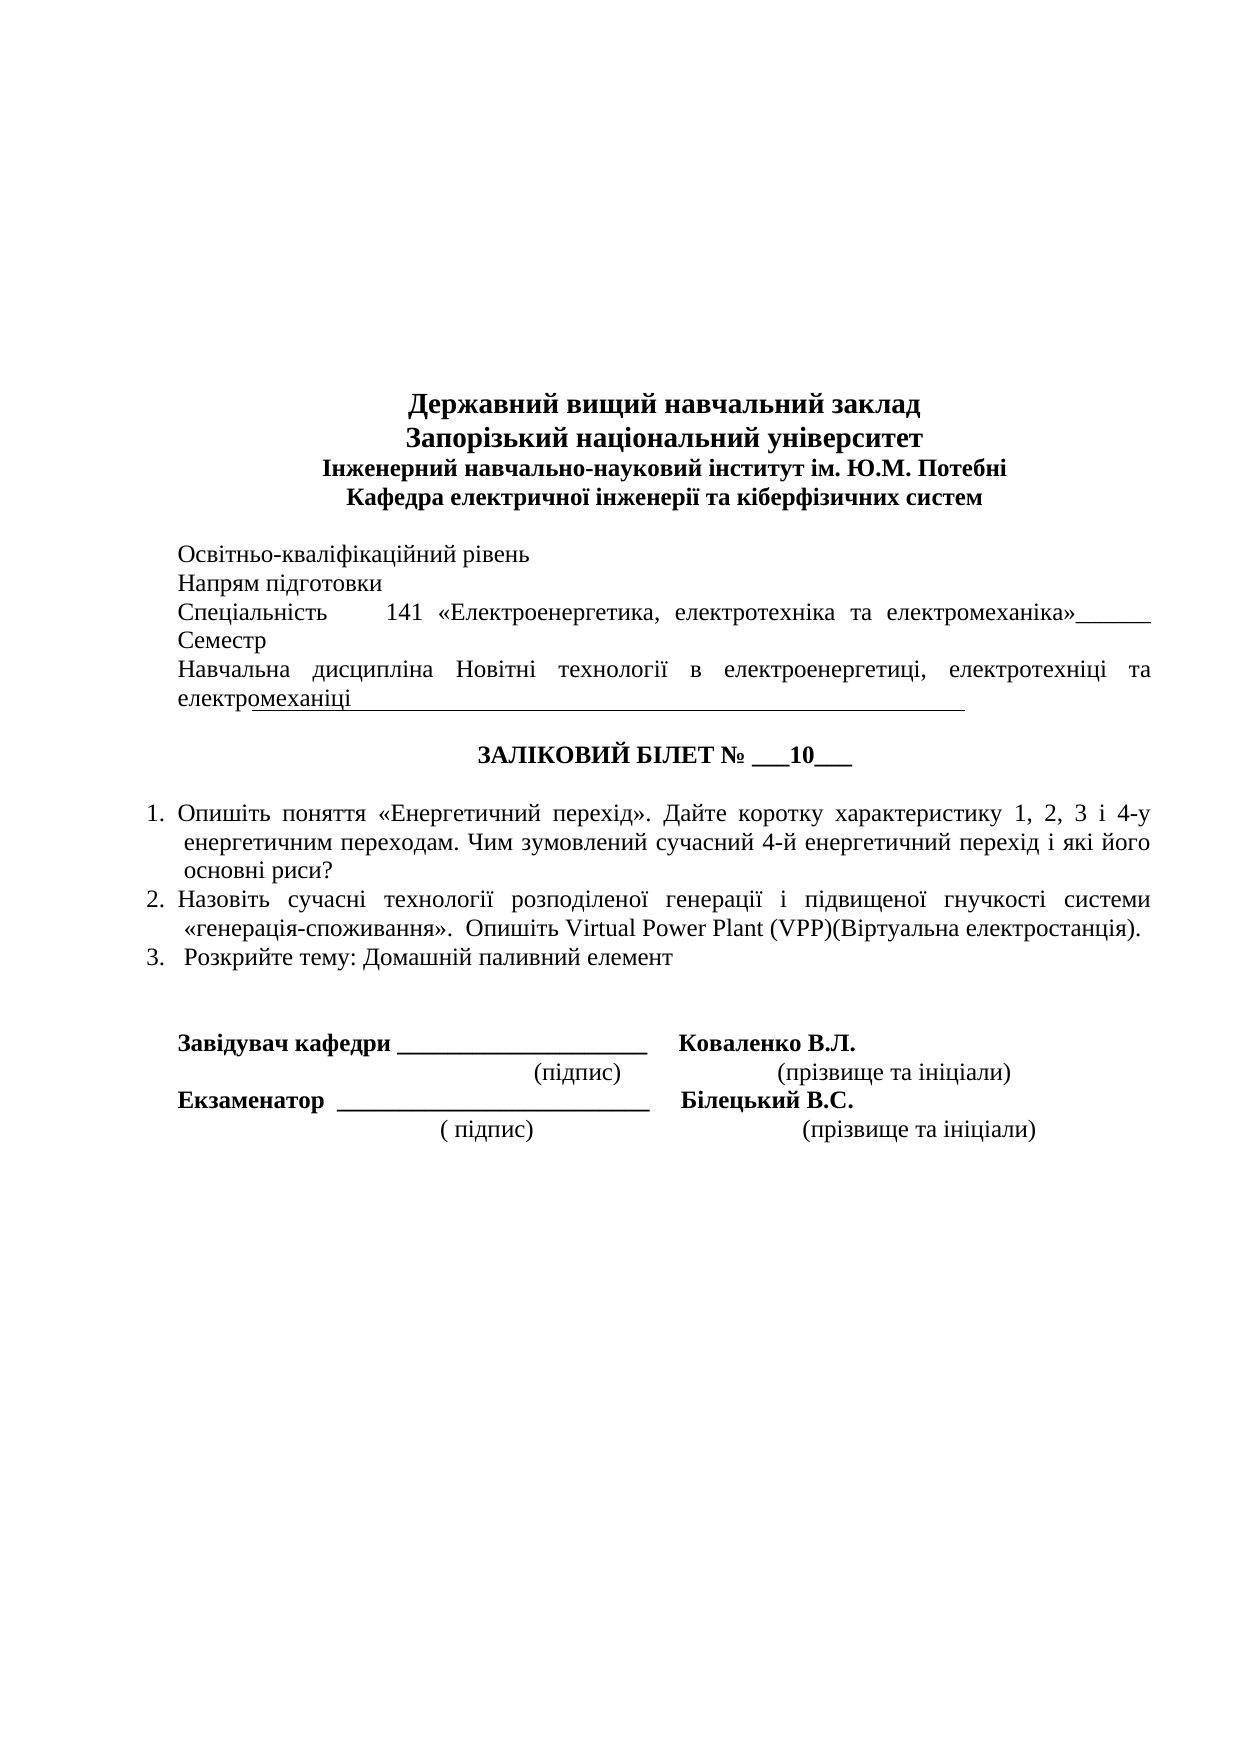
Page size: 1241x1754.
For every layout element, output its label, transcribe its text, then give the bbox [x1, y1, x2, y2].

text Завідувач кафедри ____________________ Коваленко В.Л. [177, 1028, 1152, 1057]
text Навчальна дисципліна Новітні технології в електроенергетиці, електротехніці та електромеханіці [177, 654, 1152, 712]
text ( підпис) (прізвище та ініціали) [177, 1114, 1152, 1143]
list Розкрийте тему: Домашній паливний елемент [146, 942, 1152, 970]
text Екзаменатор _________________________ Білецький В.С. [177, 1085, 1152, 1114]
text Інженерний навчально-науковий інститут ім. Ю.М. Потебні [177, 453, 1152, 482]
text Кафедра електричної інженерії та кіберфізичних систем [177, 482, 1152, 511]
text Освітньо-кваліфікаційний рівень [177, 539, 1152, 568]
text Напрям підготовки [177, 568, 1152, 597]
text Державний вищий навчальний заклад [177, 386, 1152, 420]
text Запорізький національний університет [177, 420, 1152, 453]
list Опишіть поняття «Енергетичний перехід». Дайте коротку характеристику 1, 2, 3 і 4-у енергетичним переходам. Чим зумовлений сучасний 4-й енергетичний перехід і які його основні риси? [146, 798, 1152, 884]
list Назовіть сучасні технології розподіленої генерації і підвищеної гнучкості системи «генерація-споживання». Опишіть Virtual Power Plant (VPP)(Віртуальна електростанція). [146, 884, 1152, 942]
text Спеціальність 141 «Електроенергетика, електротехніка та електромеханіка»______ Семестр [177, 597, 1152, 654]
text ЗАЛІКОВИЙ БІЛЕТ № ___10___ [177, 740, 1152, 769]
text (підпис) (прізвище та ініціали) [177, 1057, 1152, 1085]
